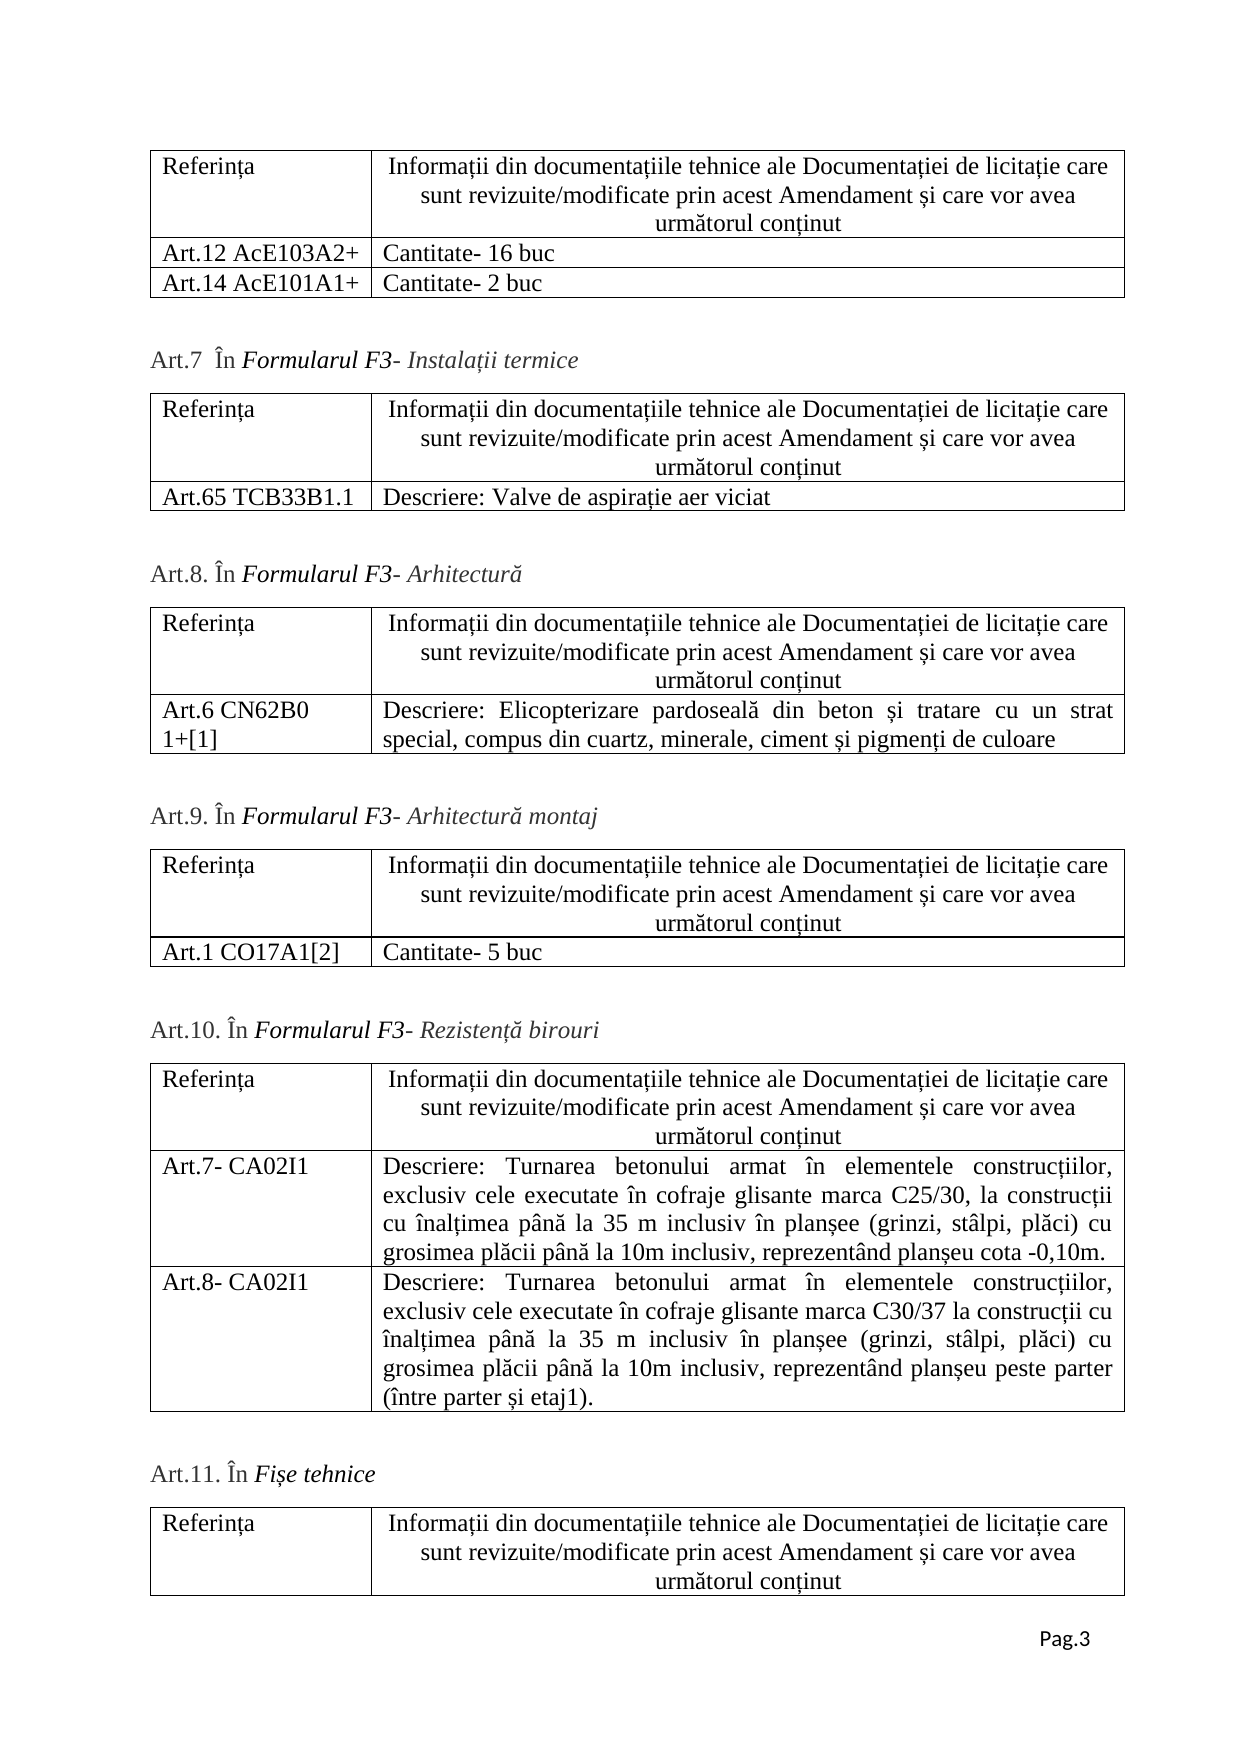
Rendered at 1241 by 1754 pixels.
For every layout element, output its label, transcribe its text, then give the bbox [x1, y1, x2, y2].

table_cell Cantitate- 2 buc [372, 268, 1124, 297]
table_header Referința [151, 608, 371, 694]
table_cell Art.6 CN62B0 1+[1] [151, 695, 371, 753]
text Art.10. În Formularul F3- Rezistență birouri [150, 1015, 1090, 1044]
text Art.9. În Formularul F3- Arhitectură montaj [150, 801, 1090, 830]
text Art.8. În Formularul F3- Arhitectură [150, 559, 1090, 588]
text Art.11. În Fișe tehnice [150, 1459, 1090, 1488]
table_cell Descriere: Turnarea betonului armat în elementele construcțiilor, exclusiv cele executate în cofraje glisante marca C30/37 la construcții cu înalțimea până la 35 m inclusiv în planșee (grinzi, stâlpi, plăci) cu grosimea plăcii până la 10m inclusiv, reprezentând planșeu peste parter (între parter și etaj1). [372, 1267, 1124, 1411]
table_cell Cantitate- 16 buc [372, 238, 1124, 267]
table_cell Cantitate- 5 buc [372, 938, 1124, 966]
text Art.7 În Formularul F3- Instalații termice [150, 346, 1090, 374]
table_header Referința [151, 850, 371, 936]
table_header Referința [151, 151, 371, 237]
table_cell Art.14 AcE101A1+ [151, 268, 371, 297]
table_cell Art.65 TCB33B1.1 [151, 482, 371, 510]
table_header Referința [151, 394, 371, 481]
table_cell Art.7- CA02I1 [151, 1151, 371, 1266]
table_cell Art.12 AcE103A2+ [151, 238, 371, 267]
table_cell Descriere: Turnarea betonului armat în elementele construcțiilor, exclusiv cele executate în cofraje glisante marca C25/30, la construcții cu înalțimea până la 35 m inclusiv în planșee (grinzi, stâlpi, plăci) cu grosimea plăcii până la 10m inclusiv, reprezentând planșeu cota -0,10m. [372, 1151, 1124, 1266]
table_cell Descriere: Valve de aspirație aer viciat [372, 482, 1124, 510]
table_cell Art.1 CO17A1[2] [151, 938, 371, 966]
table_cell Art.8- CA02I1 [151, 1267, 371, 1411]
table_header Referința [151, 1064, 371, 1150]
table_cell Descriere: Elicopterizare pardoseală din beton și tratare cu un strat special, compus din cuartz, minerale, ciment și pigmenți de culoare [372, 695, 1124, 753]
table_header Referința [151, 1508, 371, 1594]
